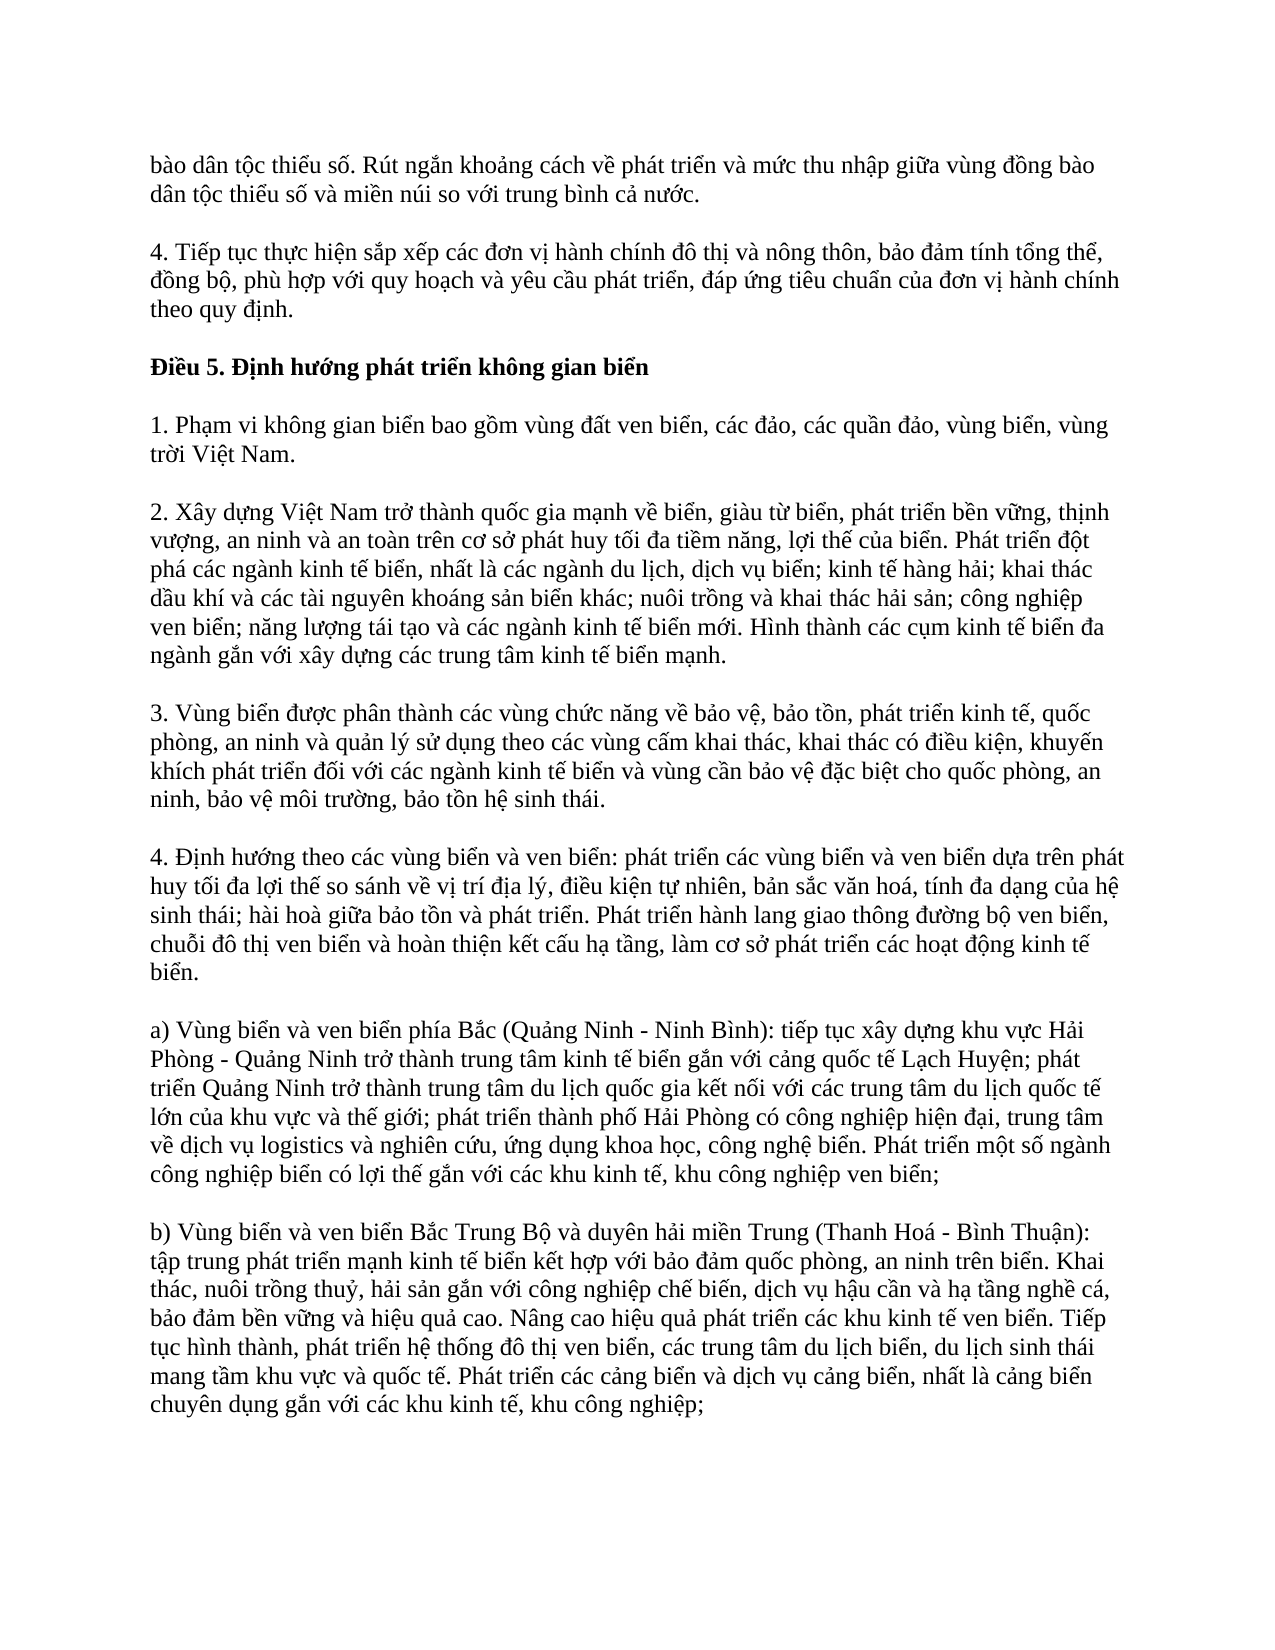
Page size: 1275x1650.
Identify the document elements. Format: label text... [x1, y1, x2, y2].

text Điều 5. Định hướng phát triển không gian biển [150, 352, 1125, 381]
text a) Vùng biển và ven biển phía Bắc (Quảng Ninh - Ninh Bình): tiếp tục xây dựng khu vực Hải Phòng - Quảng Ninh trở thành trung tâm kinh tế biển gắn với cảng quốc tế Lạch Huyện; phát triển Quảng Ninh trở thành trung tâm du lịch quốc gia kết nối với các trung tâm du lịch quốc tế lớn của khu vực và thế giới; phát triển thành phố Hải Phòng có công nghiệp hiện đại, trung tâm về dịch vụ logistics và nghiên cứu, ứng dụng khoa học, công nghệ biển. Phát triển một số ngành công nghiệp biển có lợi thế gắn với các khu kinh tế, khu công nghiệp ven biển; [150, 1015, 1125, 1188]
text 4. Tiếp tục thực hiện sắp xếp các đơn vị hành chính đô thị và nông thôn, bảo đảm tính tổng thể, đồng bộ, phù hợp với quy hoạch và yêu cầu phát triển, đáp ứng tiêu chuẩn của đơn vị hành chính theo quy định. [150, 237, 1125, 323]
text 4. Định hướng theo các vùng biển và ven biển: phát triển các vùng biển và ven biển dựa trên phát huy tối đa lợi thế so sánh về vị trí địa lý, điều kiện tự nhiên, bản sắc văn hoá, tính đa dạng của hệ sinh thái; hài hoà giữa bảo tồn và phát triển. Phát triển hành lang giao thông đường bộ ven biển, chuỗi đô thị ven biển và hoàn thiện kết cấu hạ tầng, làm cơ sở phát triển các hoạt động kinh tế biển. [150, 842, 1125, 986]
text 1. Phạm vi không gian biển bao gồm vùng đất ven biển, các đảo, các quần đảo, vùng biển, vùng trời Việt Nam. [150, 410, 1125, 467]
text 2. Xây dựng Việt Nam trở thành quốc gia mạnh về biển, giàu từ biển, phát triển bền vững, thịnh vượng, an ninh và an toàn trên cơ sở phát huy tối đa tiềm năng, lợi thế của biển. Phát triển đột phá các ngành kinh tế biển, nhất là các ngành du lịch, dịch vụ biển; kinh tế hàng hải; khai thác dầu khí và các tài nguyên khoáng sản biển khác; nuôi trồng và khai thác hải sản; công nghiệp ven biển; năng lượng tái tạo và các ngành kinh tế biển mới. Hình thành các cụm kinh tế biển đa ngành gắn với xây dựng các trung tâm kinh tế biển mạnh. [150, 497, 1125, 669]
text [150, 150, 1125, 207]
text b) Vùng biển và ven biển Bắc Trung Bộ và duyên hải miền Trung (Thanh Hoá - Bình Thuận): tập trung phát triển mạnh kinh tế biển kết hợp với bảo đảm quốc phòng, an ninh trên biển. Khai thác, nuôi trồng thuỷ, hải sản gắn với công nghiệp chế biến, dịch vụ hậu cần và hạ tầng nghề cá, bảo đảm bền vững và hiệu quả cao. Nâng cao hiệu quả phát triển các khu kinh tế ven biển. Tiếp tục hình thành, phát triển hệ thống đô thị ven biển, các trung tâm du lịch biển, du lịch sinh thái mang tầm khu vực và quốc tế. Phát triển các cảng biển và dịch vụ cảng biển, nhất là cảng biển chuyên dụng gắn với các khu kinh tế, khu công nghiệp; [150, 1217, 1125, 1418]
text 3. Vùng biển được phân thành các vùng chức năng về bảo vệ, bảo tồn, phát triển kinh tế, quốc phòng, an ninh và quản lý sử dụng theo các vùng cấm khai thác, khai thác có điều kiện, khuyến khích phát triển đối với các ngành kinh tế biển và vùng cần bảo vệ đặc biệt cho quốc phòng, an ninh, bảo vệ môi trường, bảo tồn hệ sinh thái. [150, 698, 1125, 813]
